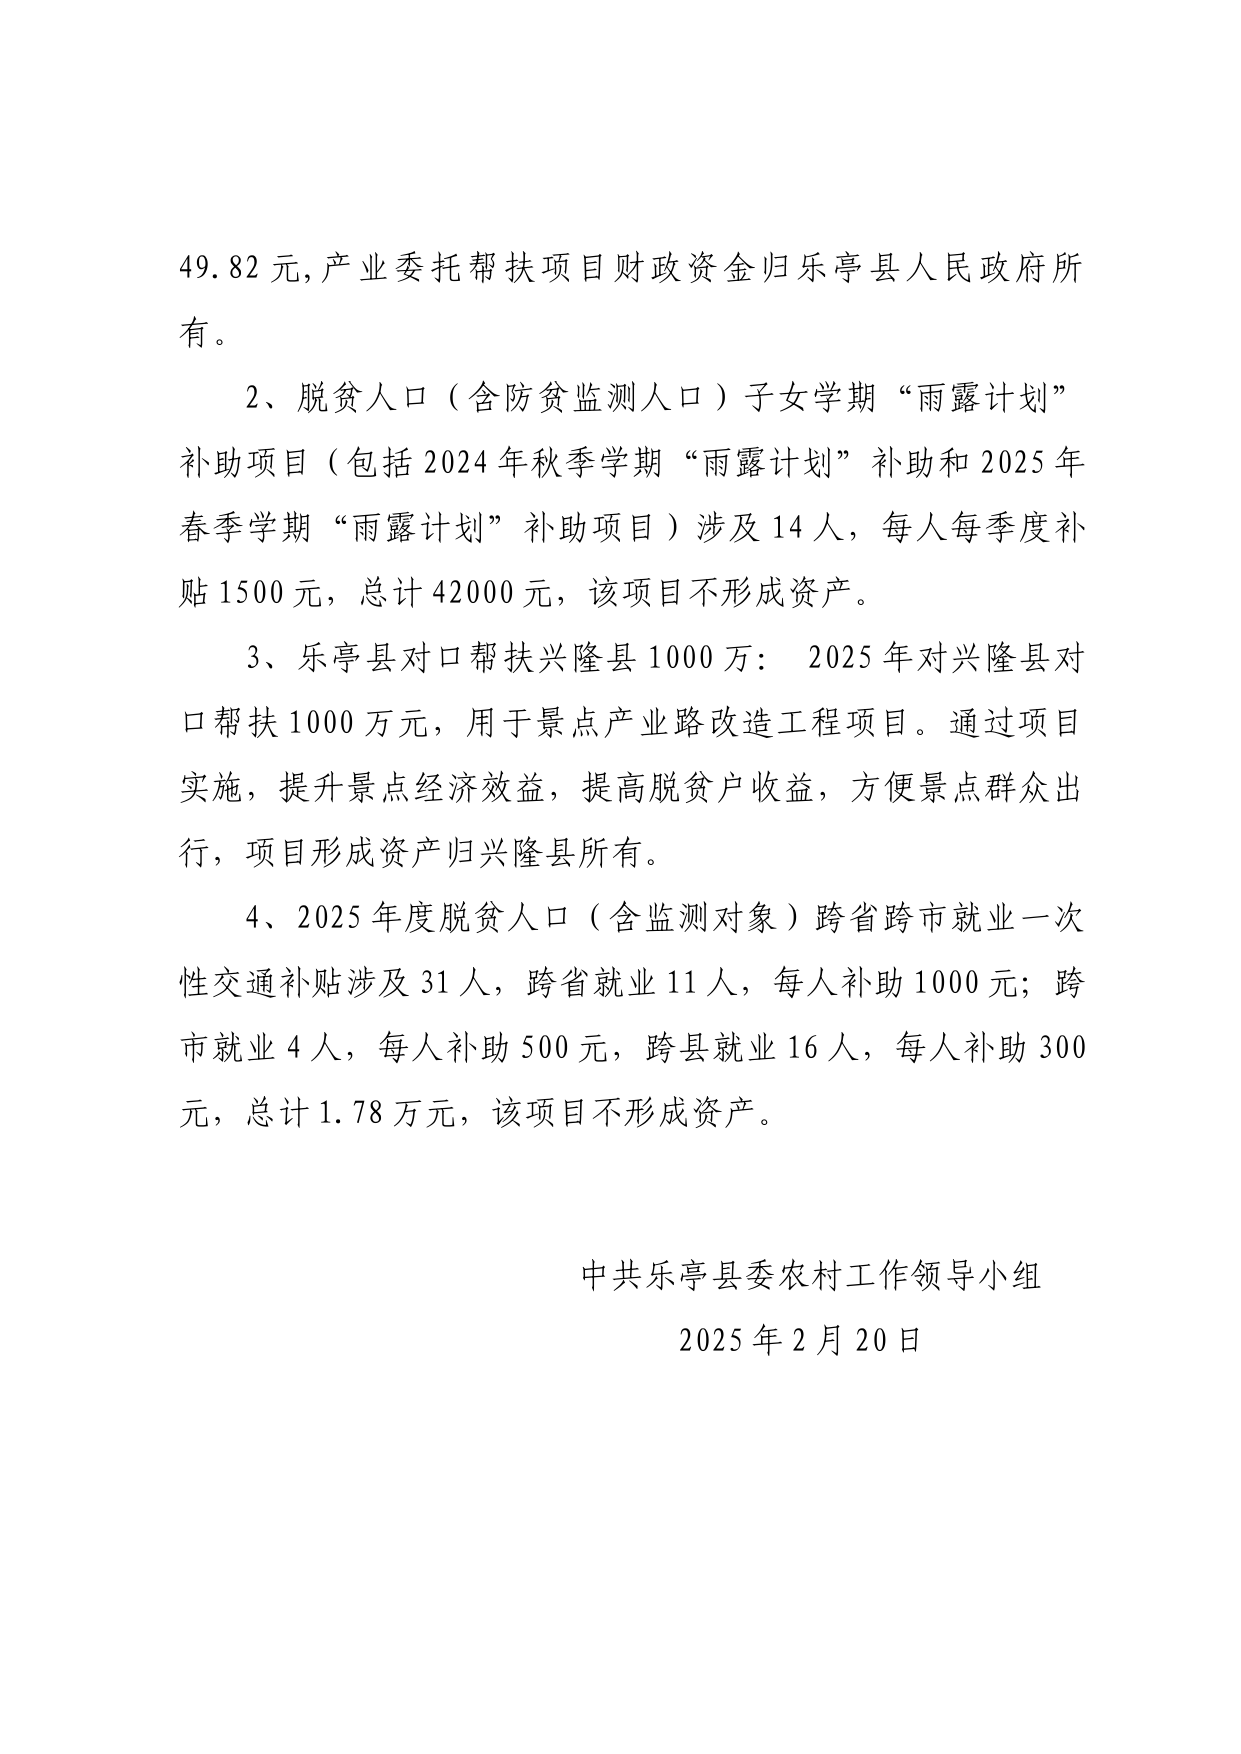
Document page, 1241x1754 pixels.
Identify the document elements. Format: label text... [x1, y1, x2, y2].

text 中共乐亭县委农村工作领导小组 [177, 1240, 1087, 1305]
list 2、脱贫人口（含防贫监测人口）子女学期“雨露计划”补助项目（包括2024年秋季学期“雨露计划”补助和2025年春季学期“雨露计划”补助项目）涉及14人，每人每季度补贴1500元，总计42000元，该项目不形成资产。 [177, 363, 1087, 623]
text 2025年2月20日 [177, 1305, 1087, 1370]
text 3、乐亭县对口帮扶兴隆县1000万： 2025年对兴隆县对口帮扶1000万元，用于景点产业路改造工程项目。通过项目实施，提升景点经济效益，提高脱贫户收益，方便景点群众出行，项目形成资产归兴隆县所有。 [177, 623, 1087, 883]
list 4、2025年度脱贫人口（含监测对象）跨省跨市就业一次性交通补贴涉及31人，跨省就业11人，每人补助1000元；跨市就业4人，每人补助500元，跨县就业16人，每人补助300元，总计1.78万元，该项目不形成资产。 [177, 883, 1087, 1143]
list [177, 233, 1087, 363]
